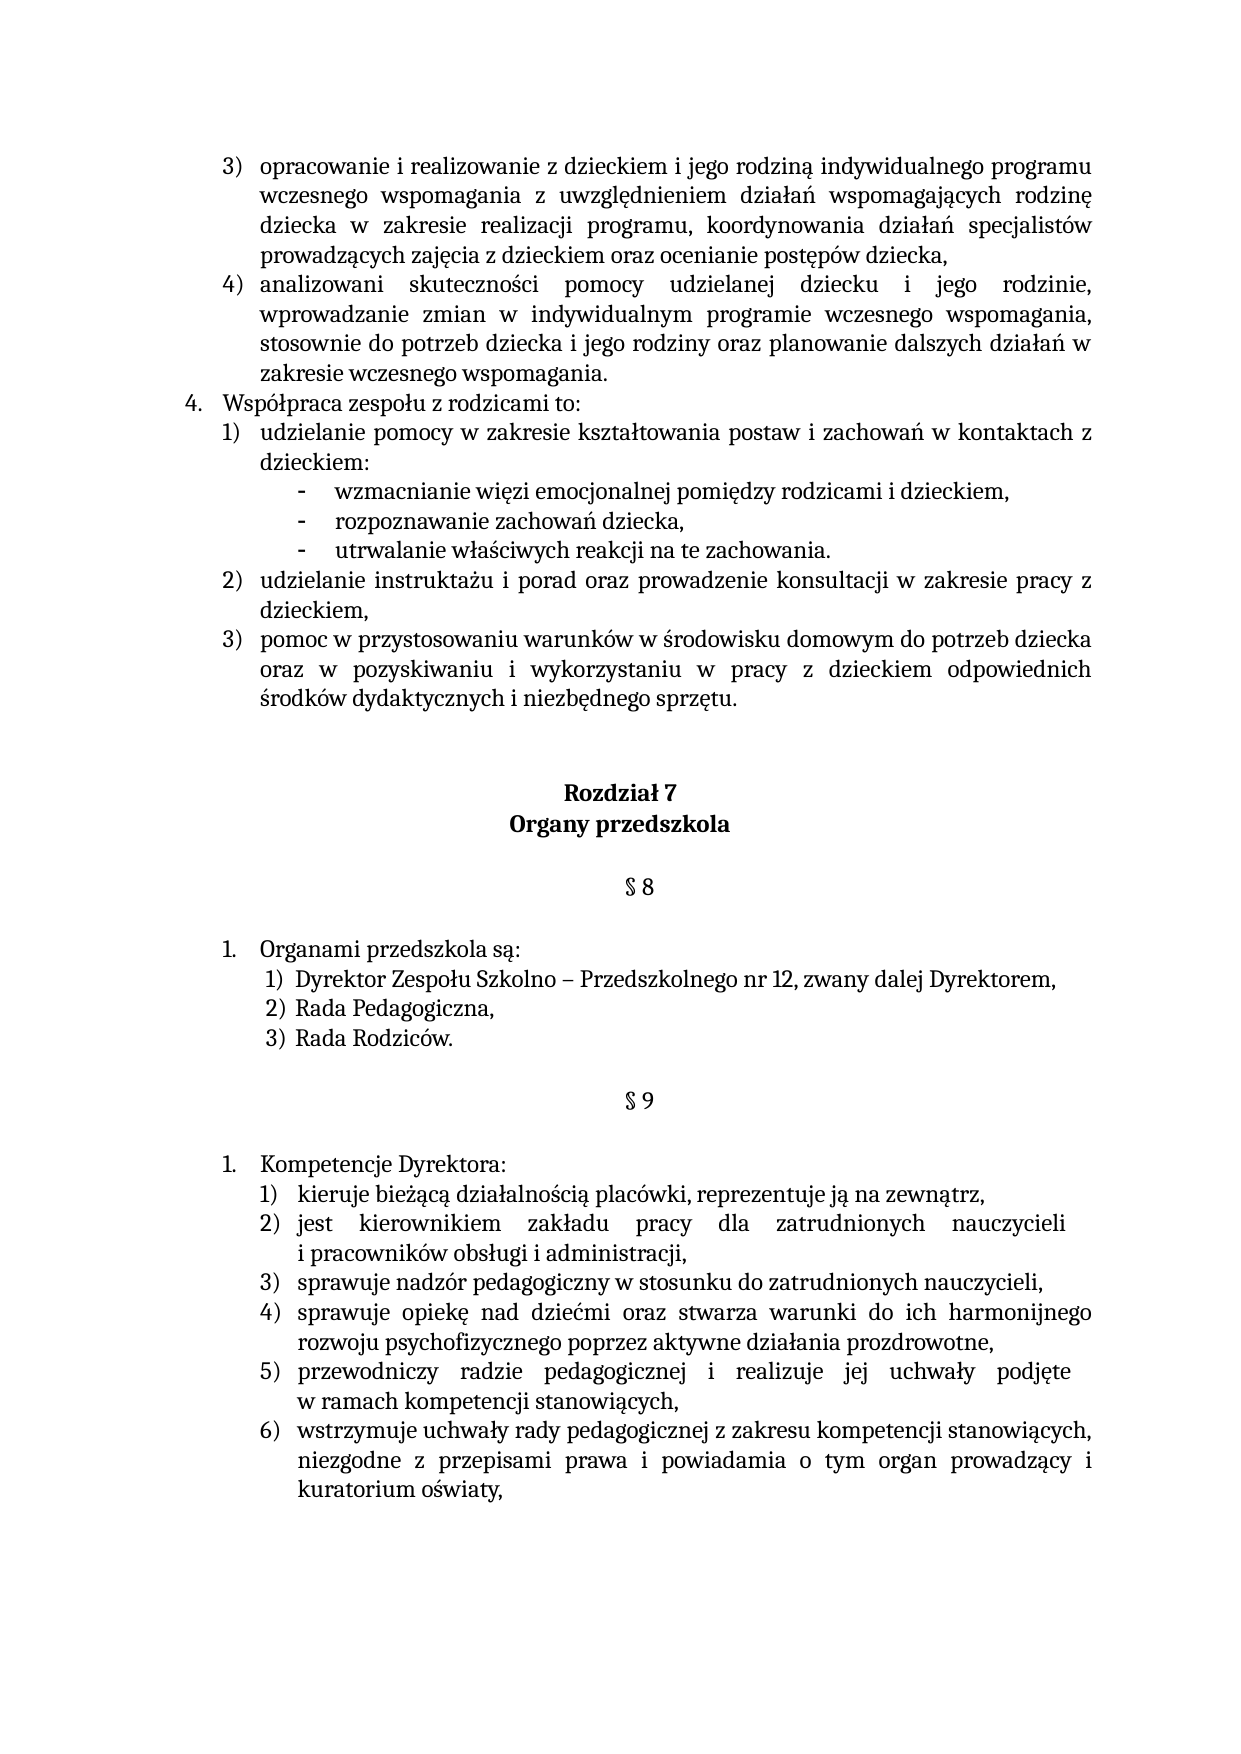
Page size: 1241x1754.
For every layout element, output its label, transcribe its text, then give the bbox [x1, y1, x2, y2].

list Rada Pedagogiczna, [266, 994, 1093, 1023]
list wzmacnianie więzi emocjonalnej pomiędzy rodzicami i dzieckiem, [297, 477, 1093, 506]
list utrwalanie właściwych reakcji na te zachowania. [297, 536, 1093, 565]
text § 8 [185, 873, 1093, 901]
list Dyrektor Zespołu Szkolno – Przedszkolnego nr 12, zwany dalej Dyrektorem, [266, 965, 1093, 993]
list jest kierownikiem zakładu pracy dla zatrudnionych nauczycieli i pracowników obsługi i administracji, [260, 1209, 1093, 1267]
list wstrzymuje uchwały rady pedagogicznej z zakresu kompetencji stanowiących, niezgodne z przepisami prawa i powiadamia o tym organ prowadzący i kuratorium oświaty, [260, 1416, 1093, 1504]
list kieruje bieżącą działalnością placówki, reprezentuje ją na zewnątrz, [260, 1179, 1093, 1208]
list opracowanie i realizowanie z dzieckiem i jego rodziną indywidualnego programu wczesnego wspomagania z uwzględnieniem działań wspomagających rodzinę dziecka w zakresie realizacji programu, koordynowania działań specjalistów prowadzących zajęcia z dzieckiem oraz ocenianie postępów dziecka, [222, 152, 1093, 269]
list sprawuje nadzór pedagogiczny w stosunku do zatrudnionych nauczycieli, [260, 1268, 1093, 1297]
list udzielanie instruktażu i porad oraz prowadzenie konsultacji w zakresie pracy z dzieckiem, [222, 566, 1093, 624]
list przewodniczy radzie pedagogicznej i realizuje jej uchwały podjęte w ramach kompetencji stanowiących, [260, 1357, 1093, 1415]
text § 9 [185, 1087, 1093, 1116]
list Kompetencje Dyrektora: [222, 1150, 1093, 1179]
list sprawuje opiekę nad dziećmi oraz stwarza warunki do ich harmonijnego rozwoju psychofizycznego poprzez aktywne działania prozdrowotne, [260, 1298, 1093, 1356]
list analizowani skuteczności pomocy udzielanej dziecku i jego rodzinie, wprowadzanie zmian w indywidualnym programie wczesnego wspomagania, stosownie do potrzeb dziecka i jego rodziny oraz planowanie dalszych działań w zakresie wczesnego wspomagania. [222, 270, 1093, 388]
text Rozdział 7 [147, 779, 1093, 807]
subtitle Organy przedszkola [147, 810, 1092, 839]
list rozpoznawanie zachowań dziecka, [297, 507, 1093, 536]
list Organami przedszkola są: [222, 935, 1093, 964]
list pomoc w przystosowaniu warunków w środowisku domowym do potrzeb dziecka oraz w pozyskiwaniu i wykorzystaniu w pracy z dzieckiem odpowiednich środków dydaktycznych i niezbędnego sprzętu. [222, 625, 1093, 713]
list Rada Rodziców. [266, 1024, 1093, 1053]
list Współpraca zespołu z rodzicami to: [185, 388, 1093, 417]
list udzielanie pomocy w zakresie kształtowania postaw i zachowań w kontaktach z dzieckiem: [222, 418, 1093, 476]
